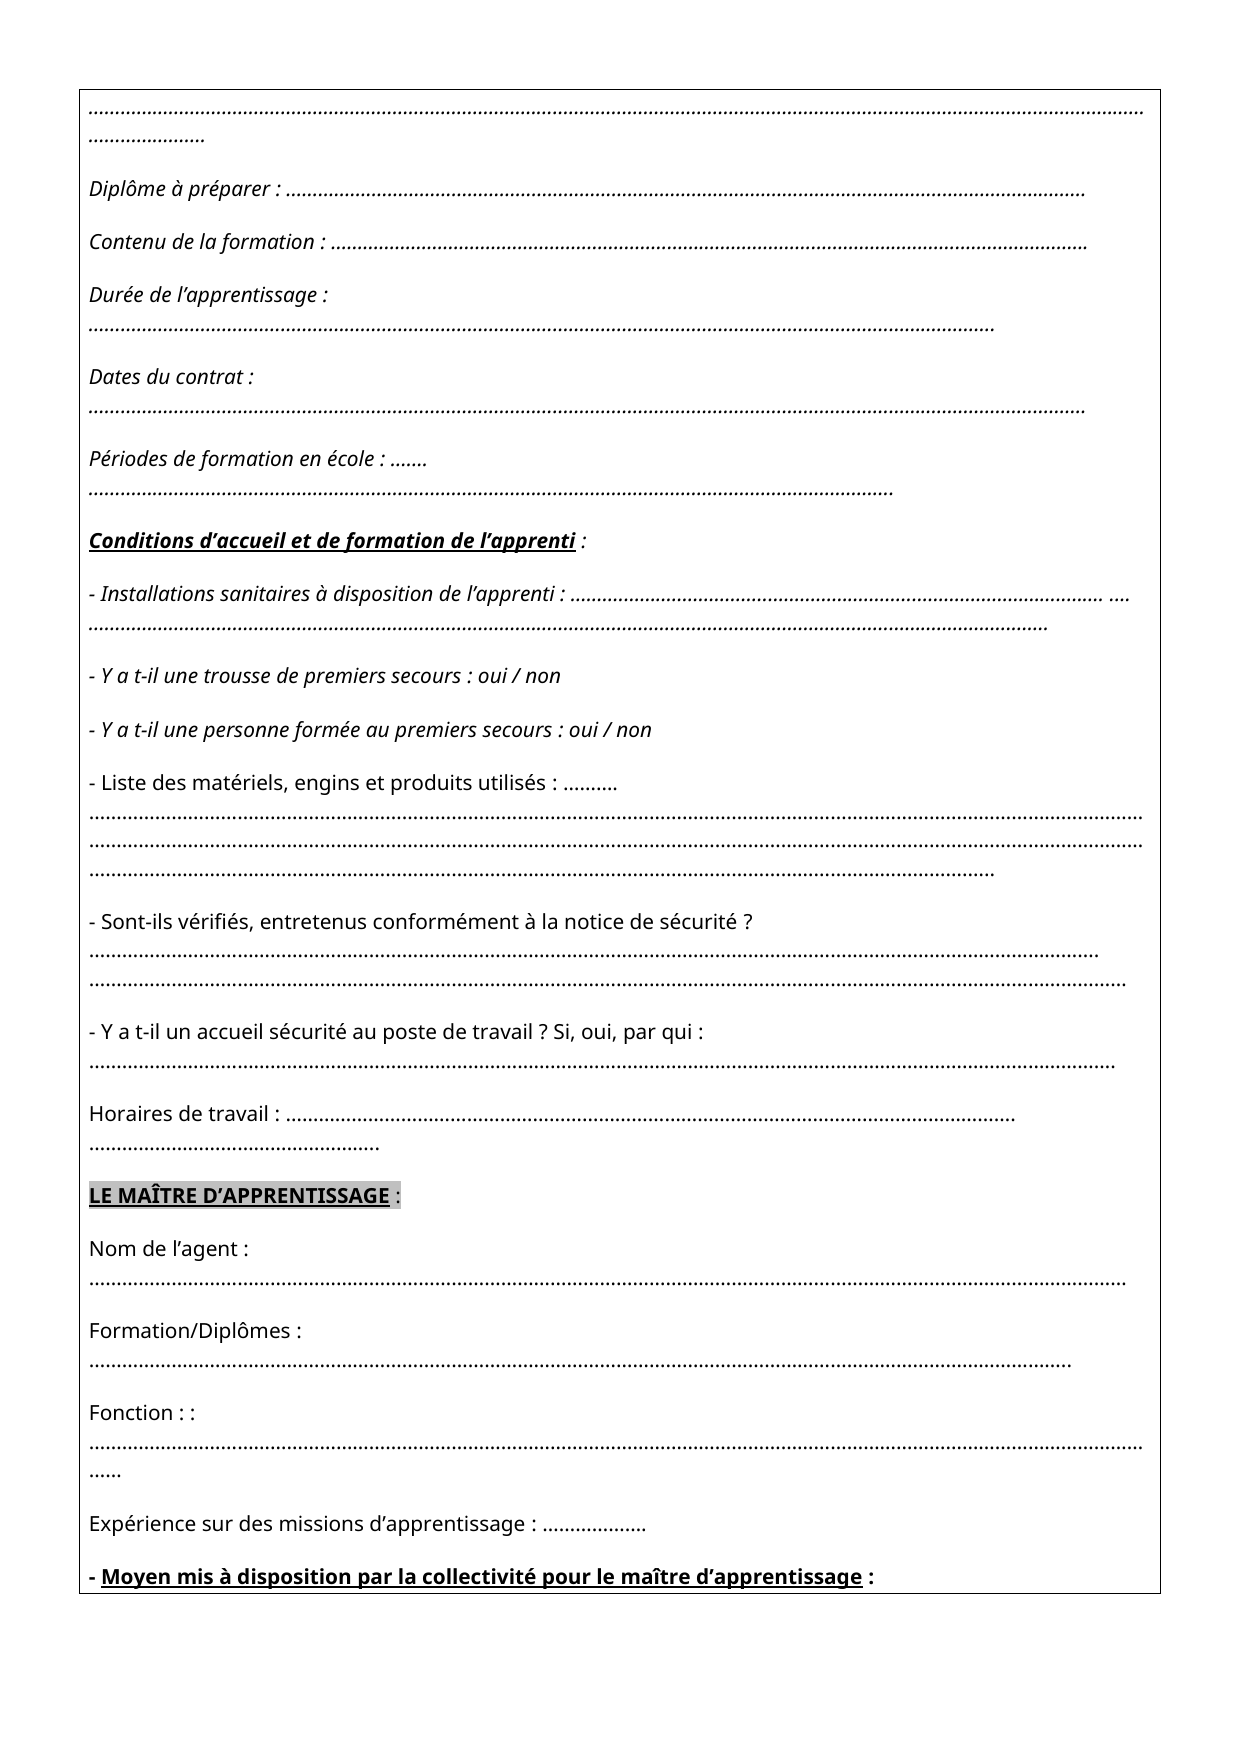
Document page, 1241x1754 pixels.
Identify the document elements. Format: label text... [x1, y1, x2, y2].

text Formation/Diplômes : …………………………………………………………………………………………………………………………………………………………….. [80, 1313, 1160, 1373]
text Horaires de travail : …………………………………………………………………………………………………………………….…………………………………………….. [80, 1096, 1160, 1156]
text - Liste des matériels, engins et produits utilisés : ……….………………………………………………………………………………………………………………………………………………………………………………………………………………………………………………………………………………………………………………………………………………………………………………………………………………………………………………………………………………………………….….. [80, 765, 1160, 882]
text - Y a t-il une trousse de premiers secours : oui / non [80, 658, 1160, 690]
text Diplôme à préparer : …………………………………………………………………………………………………………………………………… [80, 171, 1160, 202]
text Contenu de la formation : ……………………………………………………………………………………………………………………………. [80, 224, 1160, 256]
text Expérience sur des missions d’apprentissage : ………………. [80, 1506, 1160, 1537]
text Dates du contrat : ……………………………………………………………………………………………………………………………………………………………………. [80, 359, 1160, 419]
text …………………………………………………………………………………………………………………………………………………………………………………………………. [80, 90, 1160, 149]
text - Installations sanitaires à disposition de l’apprenti : ….……………………………………………………………………………..……. ....………………………………………………………………………………………………………………………………………………………..……. [80, 576, 1160, 636]
text - Y a t-il une personne formée au premiers secours : oui / non [80, 712, 1160, 743]
text Périodes de formation en école : …….……………………………………………………………………………………………………………………………………. [80, 441, 1160, 501]
text - Sont-ils vérifiés, entretenus conformément à la notice de sécurité ? ………………………………………………………………………………………………………………………………………………………………….……………………………………………………………………………………………………………………………………………………………………… [80, 904, 1160, 992]
text - Y a t-il un accueil sécurité au poste de travail ? Si, oui, par qui : ……………………………………………………………………………………………………………………………………………………………………. [80, 1014, 1160, 1074]
text Nom de l’agent : ……………………………………………………………………………………………………………………………………………………………………… [80, 1231, 1160, 1291]
text Conditions d’accueil et de formation de l’apprenti : [80, 523, 1160, 554]
text Durée de l’apprentissage : …………………………………………………………………………………………………………………………………………………….. [80, 277, 1160, 337]
text LE MAÎTRE D’APPRENTISSAGE : [80, 1178, 1160, 1209]
text Fonction : : ……………………………………………………………………………………………………………………………………………………………………………… [80, 1395, 1160, 1484]
text - Moyen mis à disposition par la collectivité pour le maître d’apprentissage : [80, 1559, 1160, 1593]
